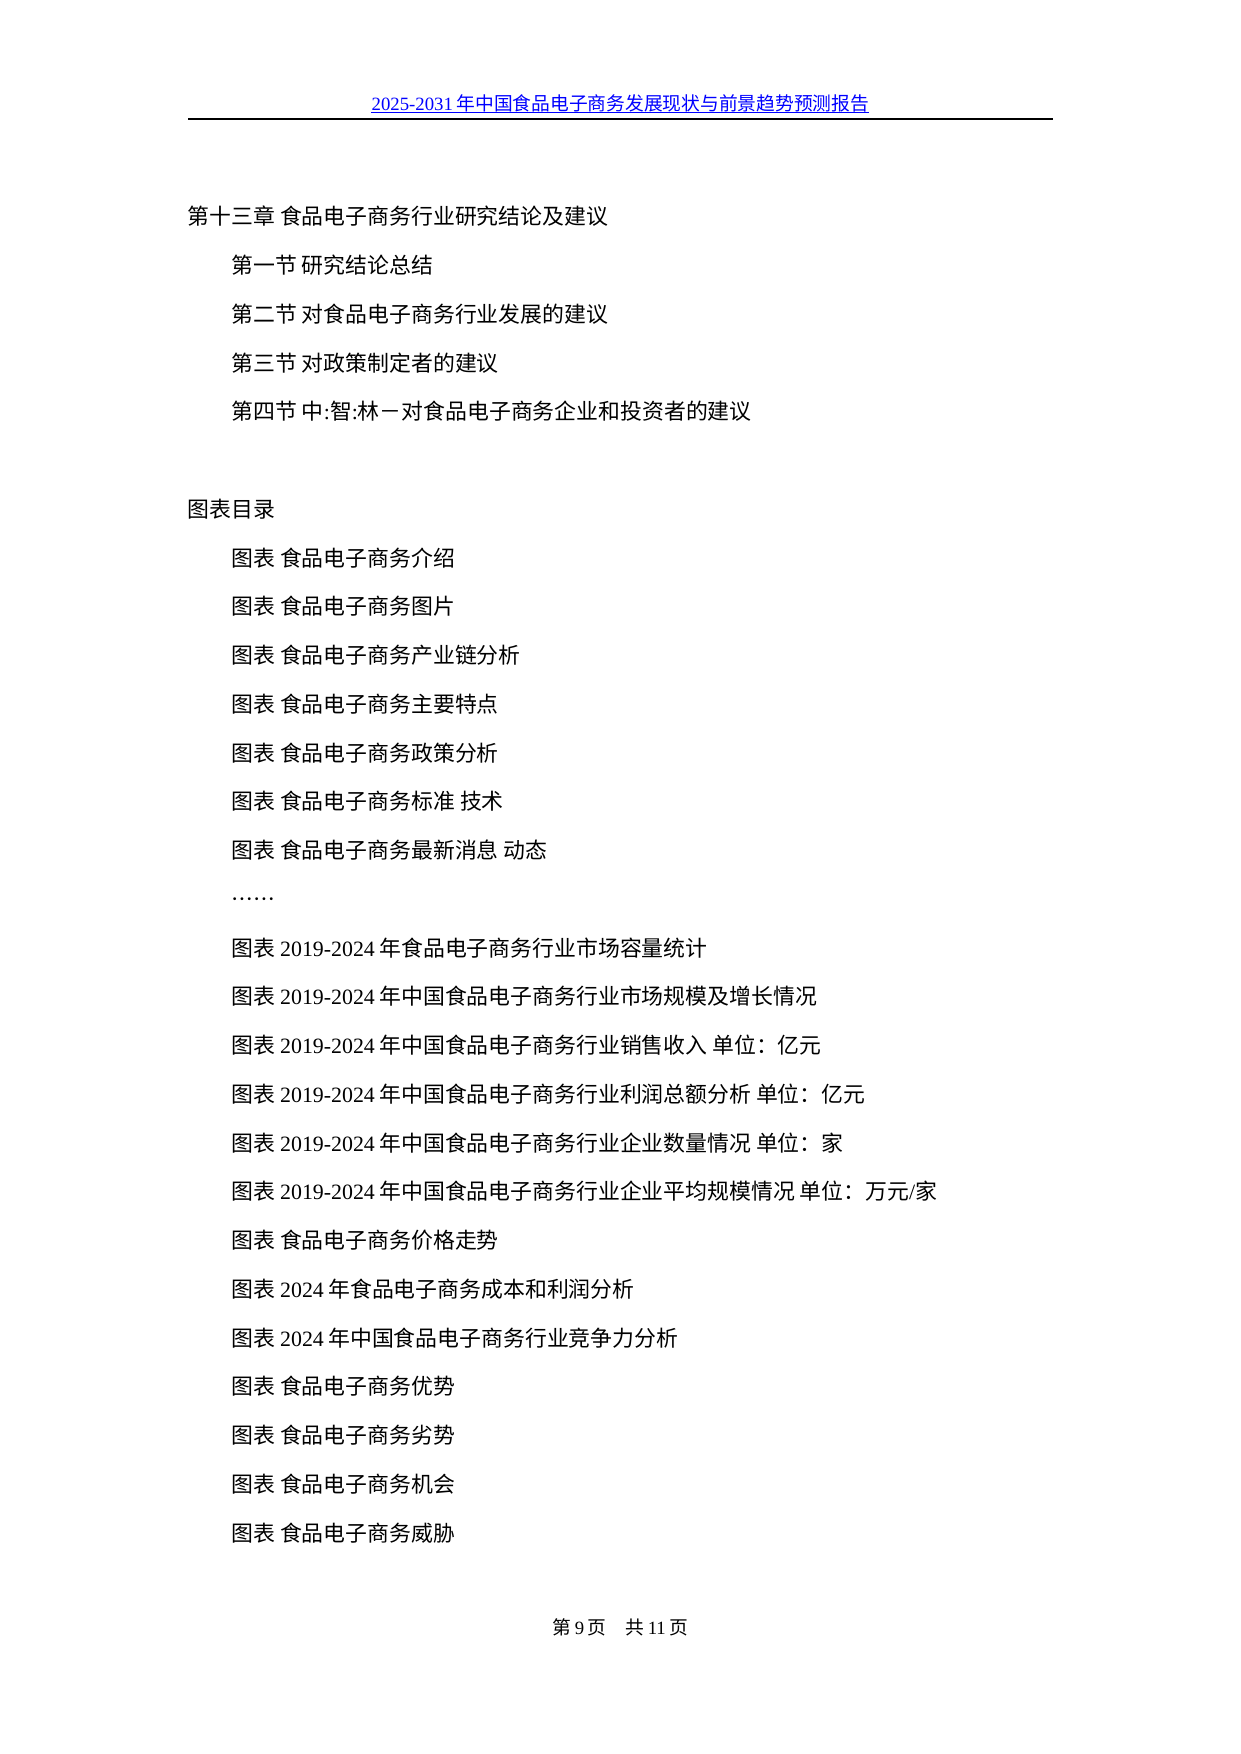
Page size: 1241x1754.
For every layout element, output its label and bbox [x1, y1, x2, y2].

text [187, 150, 1053, 1548]
